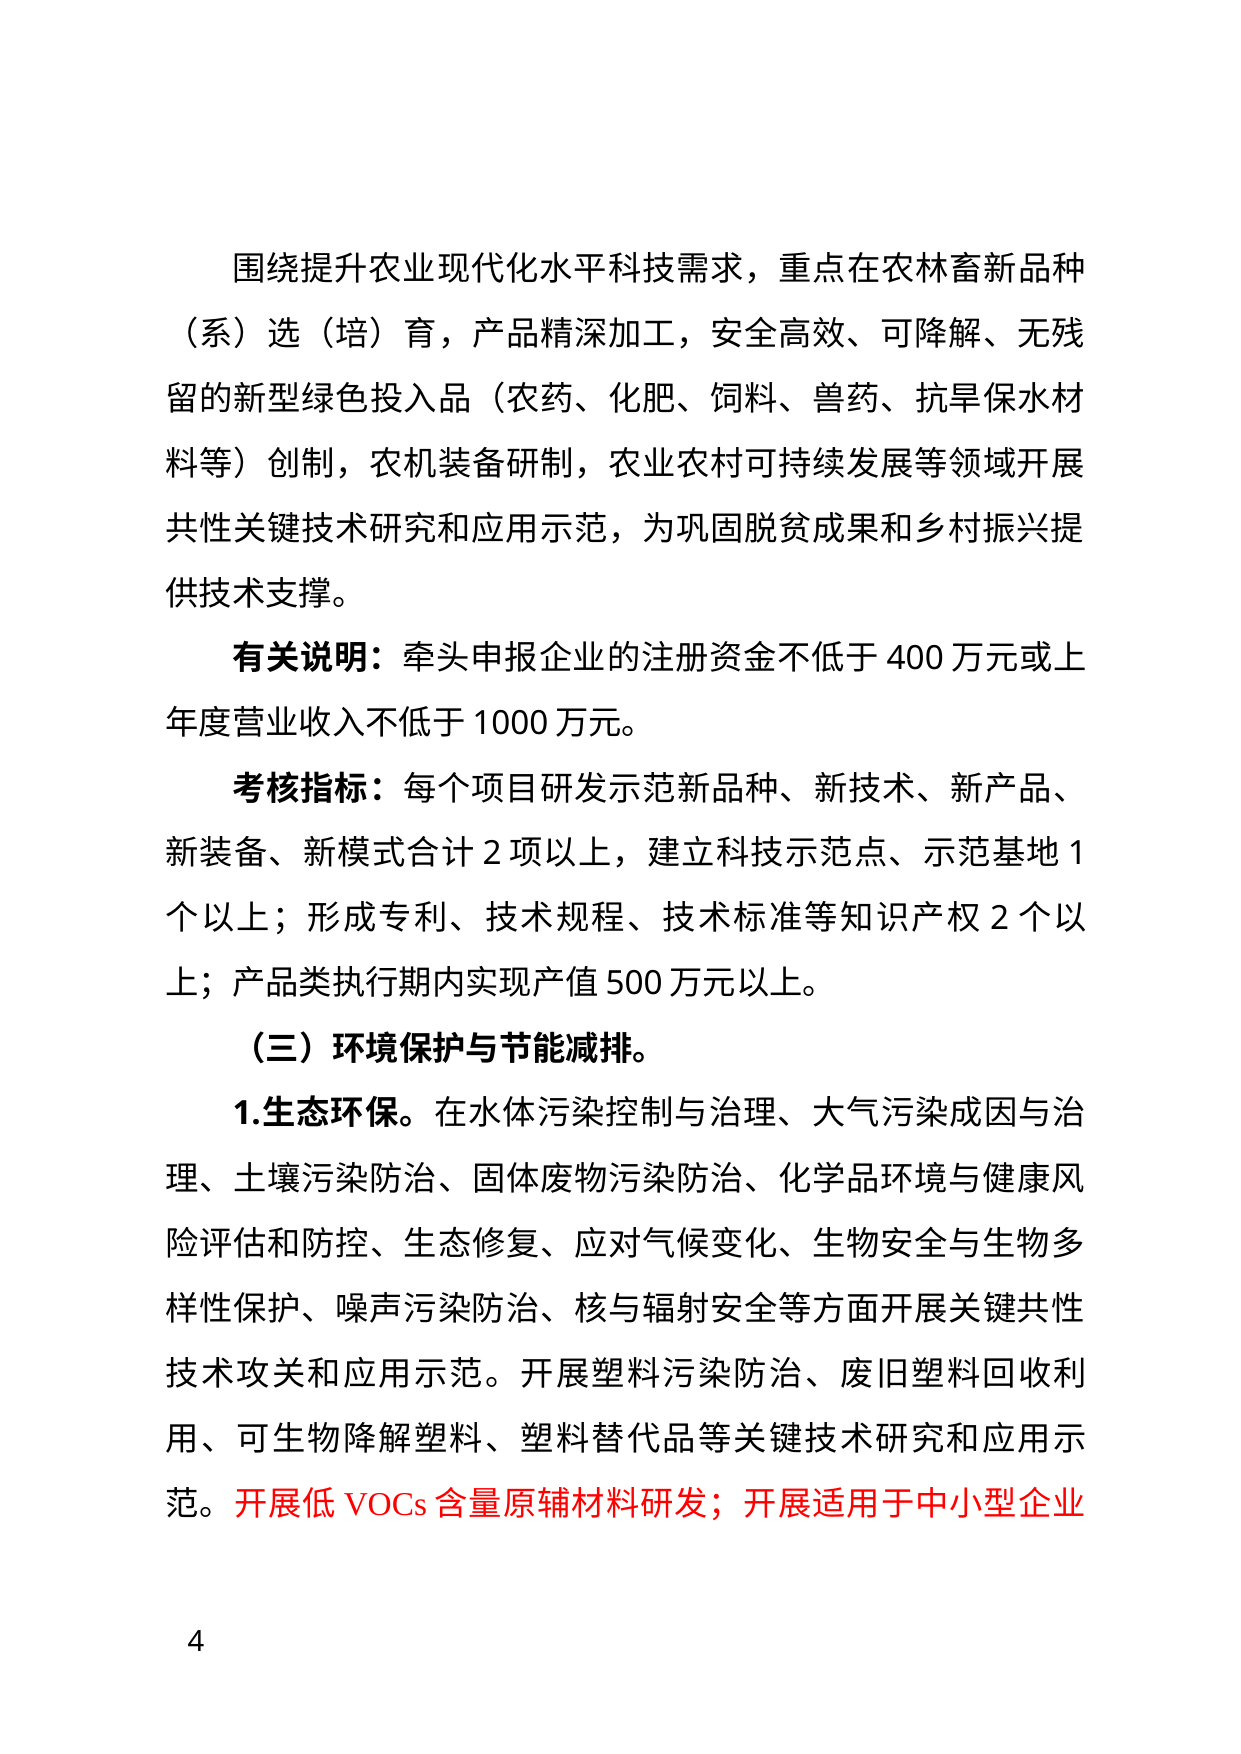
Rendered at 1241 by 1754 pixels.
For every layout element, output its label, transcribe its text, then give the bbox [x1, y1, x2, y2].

text 考核指标：每个项目研发示范新品种、新技术、新产品、新装备、新模式合计2项以上，建立科技示范点、示范基地1个以上；形成专利、技术规程、技术标准等知识产权2个以上；产品类执行期内实现产值500万元以上。 [165, 753, 1087, 1013]
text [165, 1078, 1087, 1533]
text 有关说明：牵头申报企业的注册资金不低于400万元或上年度营业收入不低于1000万元。 [165, 623, 1087, 753]
text 围绕提升农业现代化水平科技需求，重点在农林畜新品种（系）选（培）育，产品精深加工，安全高效、可降解、无残留的新型绿色投入品（农药、化肥、饲料、兽药、抗旱保水材料等）创制，农机装备研制，农业农村可持续发展等领域开展共性关键技术研究和应用示范，为巩固脱贫成果和乡村振兴提供技术支撑。 [165, 233, 1087, 623]
text （三）环境保护与节能减排。 [165, 1013, 1087, 1078]
